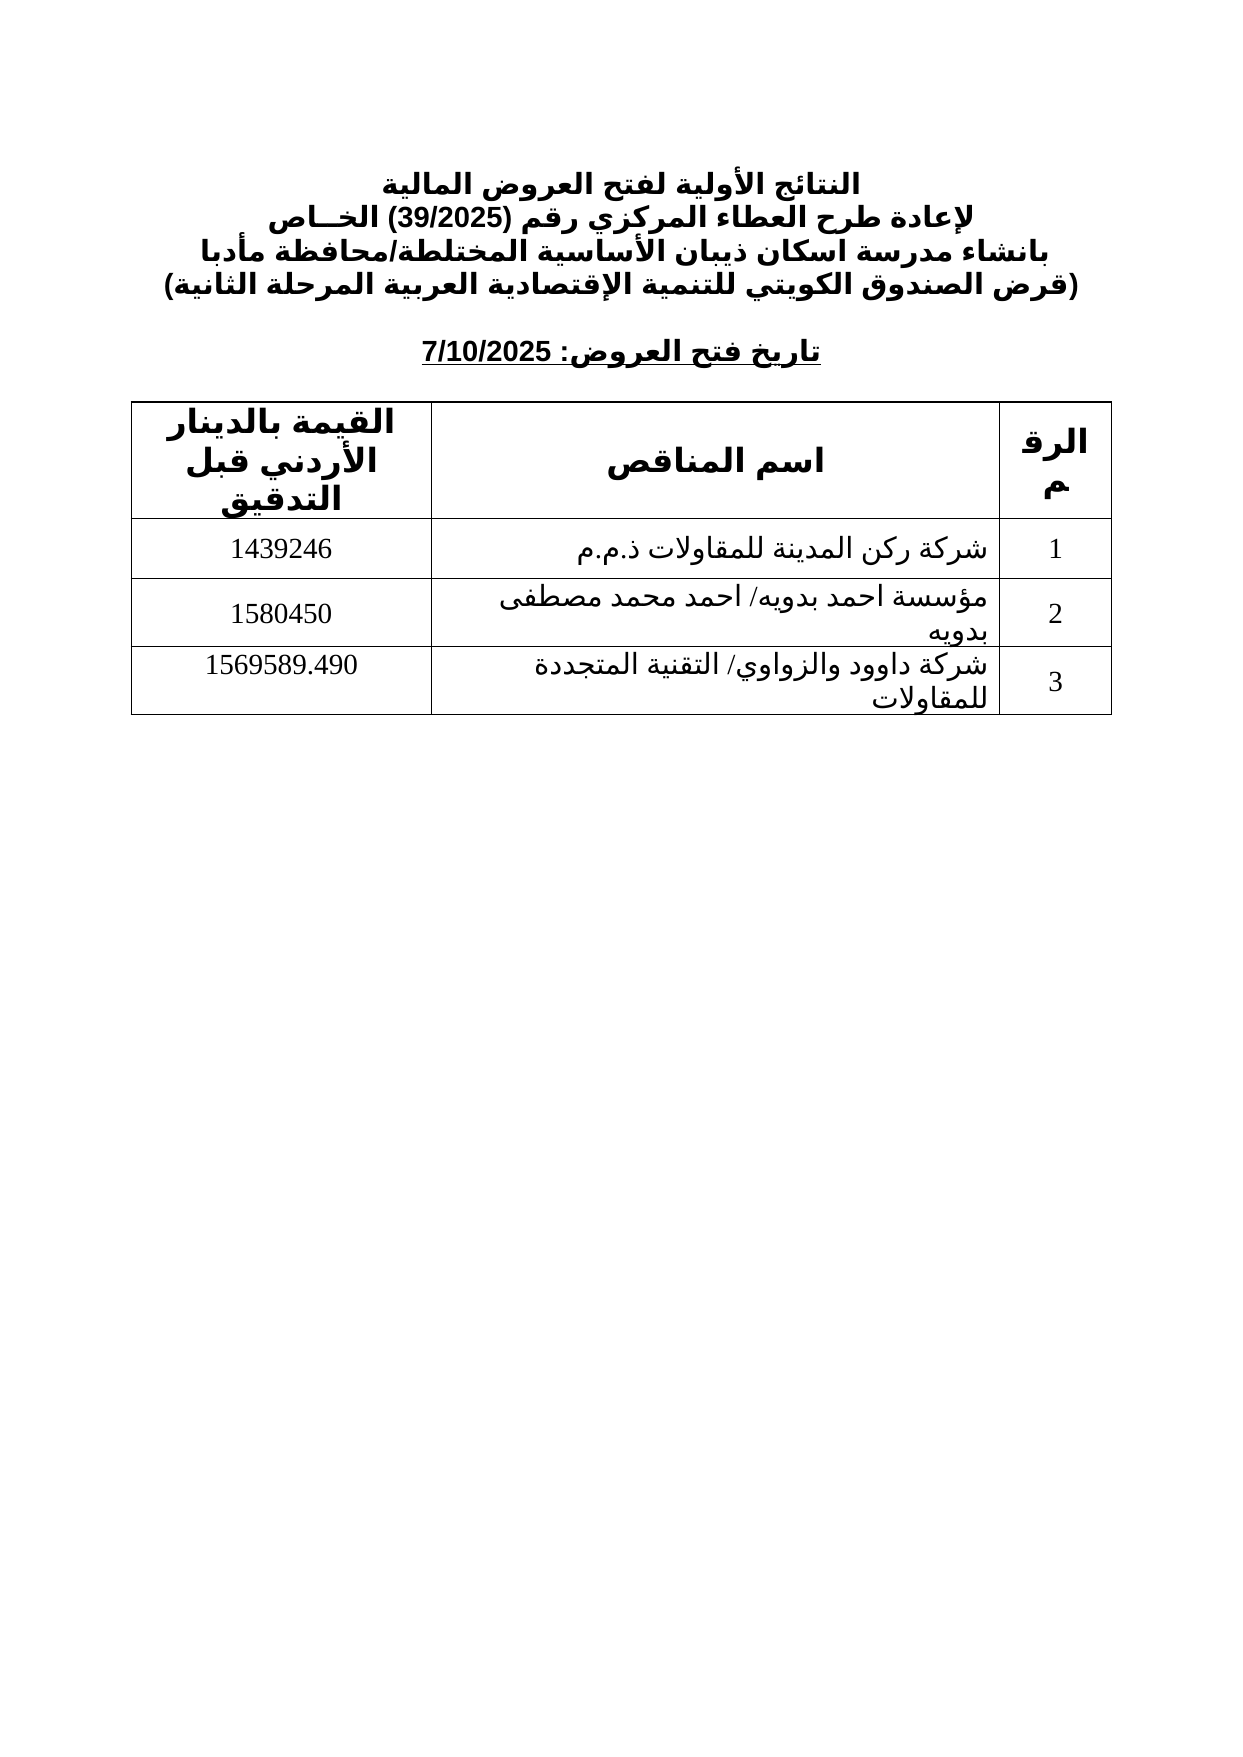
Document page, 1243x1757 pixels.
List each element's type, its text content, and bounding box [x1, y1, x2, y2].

table_cell 1 [1000, 519, 1111, 578]
table_header اسم المناقص [432, 403, 999, 518]
table_cell شركة ركن المدينة للمقاولات ذ.م.م [432, 519, 999, 578]
table_cell 1439246 [132, 519, 431, 578]
table_cell 1580450 [132, 579, 431, 646]
table_cell 1569589.490 [132, 647, 431, 714]
text (قرض الصندوق الكويتي للتنمية الإقتصادية العربية المرحلة الثانية) [71, 267, 1172, 301]
text لإعادة طرح العطاء المركزي رقم (39/2025) الخــاص [71, 200, 1172, 234]
text تاريخ فتح العروض: 7/10/2025 [71, 334, 1172, 368]
table_cell مؤسسة احمد بدويه/ احمد محمد مصطفى بدويه [432, 579, 999, 646]
table_header القيمة بالدينار الأردني قبل التدقيق [132, 403, 431, 518]
text بانشاء مدرسة اسكان ذيبان الأساسية المختلطة/محافظة مأدبا [71, 234, 1172, 267]
table_cell 3 [1000, 647, 1111, 714]
table_cell شركة داوود والزواوي/ التقنية المتجددة للمقاولات [432, 647, 999, 714]
table_header الرقم [1000, 403, 1111, 518]
table_cell 2 [1000, 579, 1111, 646]
text النتائج الأولية لفتح العروض المالية [71, 167, 1172, 200]
